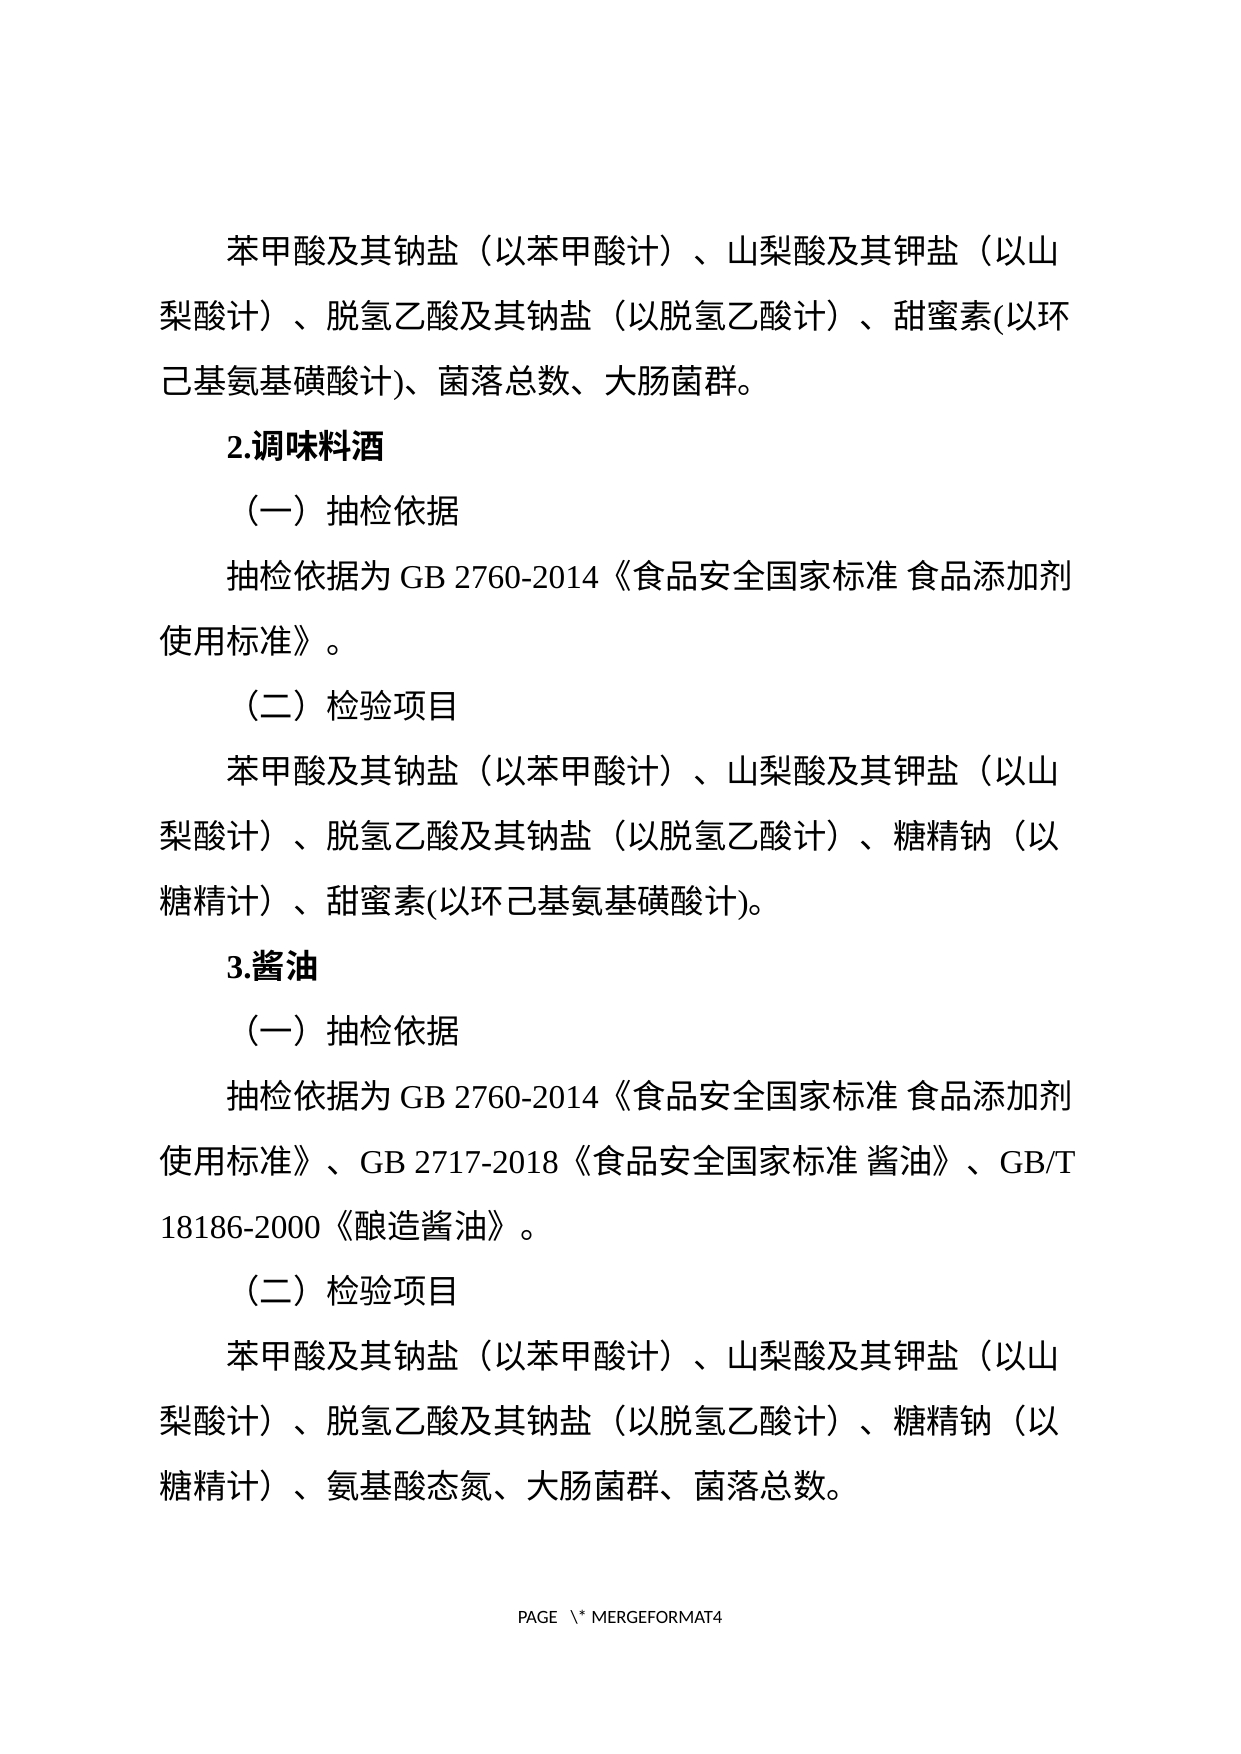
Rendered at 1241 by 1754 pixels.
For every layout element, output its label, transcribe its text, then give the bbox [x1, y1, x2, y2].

list 2.调味料酒 [159, 412, 1081, 477]
text 苯甲酸及其钠盐（以苯甲酸计）、山梨酸及其钾盐（以山梨酸计）、脱氢乙酸及其钠盐（以脱氢乙酸计）、糖精钠（以糖精计）、甜蜜素(以环己基氨基磺酸计)。 [159, 737, 1081, 932]
text 苯甲酸及其钠盐（以苯甲酸计）、山梨酸及其钾盐（以山梨酸计）、脱氢乙酸及其钠盐（以脱氢乙酸计）、糖精钠（以糖精计）、氨基酸态氮、大肠菌群、菌落总数。 [159, 1322, 1081, 1517]
text （一）抽检依据 [159, 477, 1081, 542]
list 3.酱油 [159, 932, 1081, 997]
text （一）抽检依据 [159, 997, 1081, 1062]
text （二）检验项目 [159, 1257, 1081, 1322]
text 抽检依据为GB 2760-2014《食品安全国家标准 食品添加剂使用标准》。 [159, 542, 1081, 672]
text 苯甲酸及其钠盐（以苯甲酸计）、山梨酸及其钾盐（以山梨酸计）、脱氢乙酸及其钠盐（以脱氢乙酸计）、甜蜜素(以环己基氨基磺酸计)、菌落总数、大肠菌群。 [159, 217, 1081, 412]
text 抽检依据为GB 2760-2014《食品安全国家标准 食品添加剂使用标准》、GB 2717-2018《食品安全国家标准 酱油》、GB/T 18186-2000《酿造酱油》。 [159, 1062, 1081, 1257]
text （二）检验项目 [159, 672, 1081, 737]
